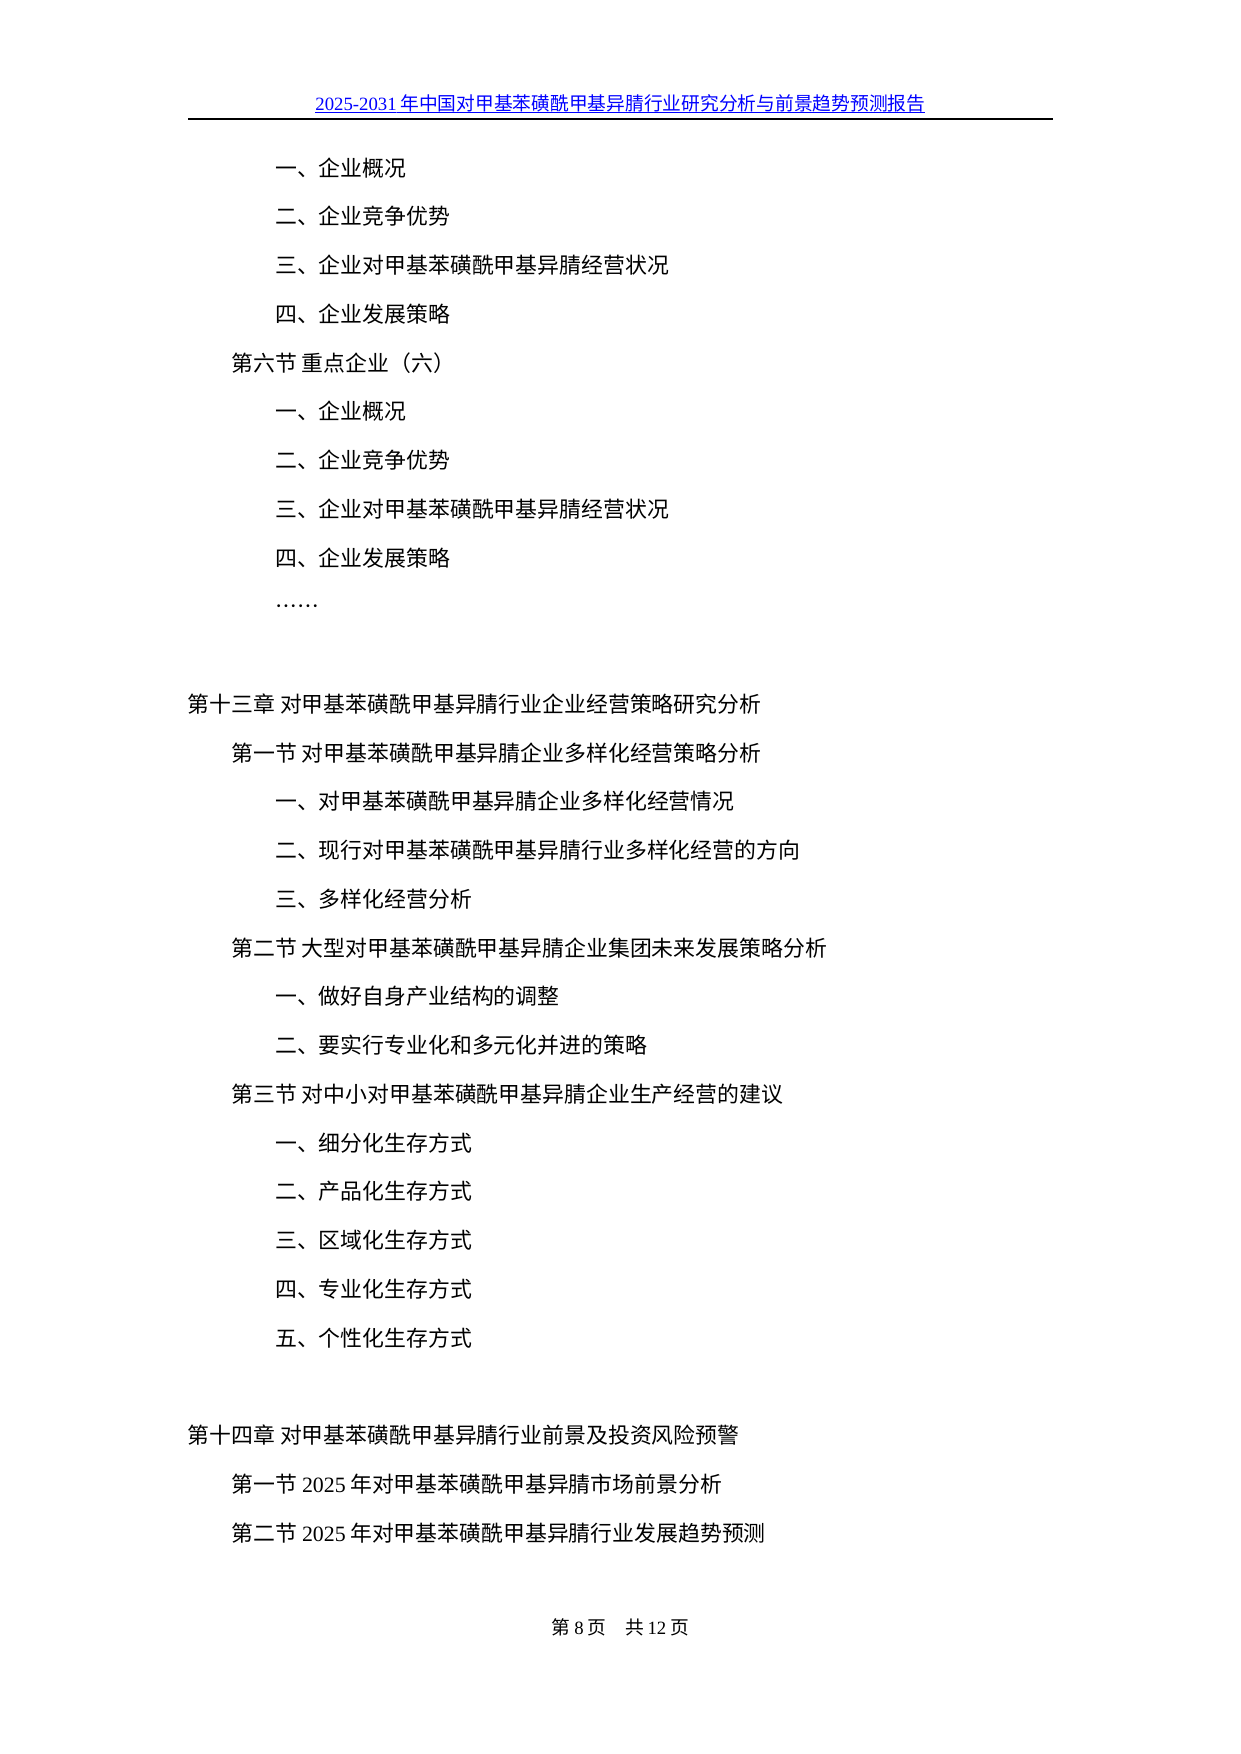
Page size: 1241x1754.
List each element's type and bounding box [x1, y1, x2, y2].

text [187, 150, 1053, 1548]
